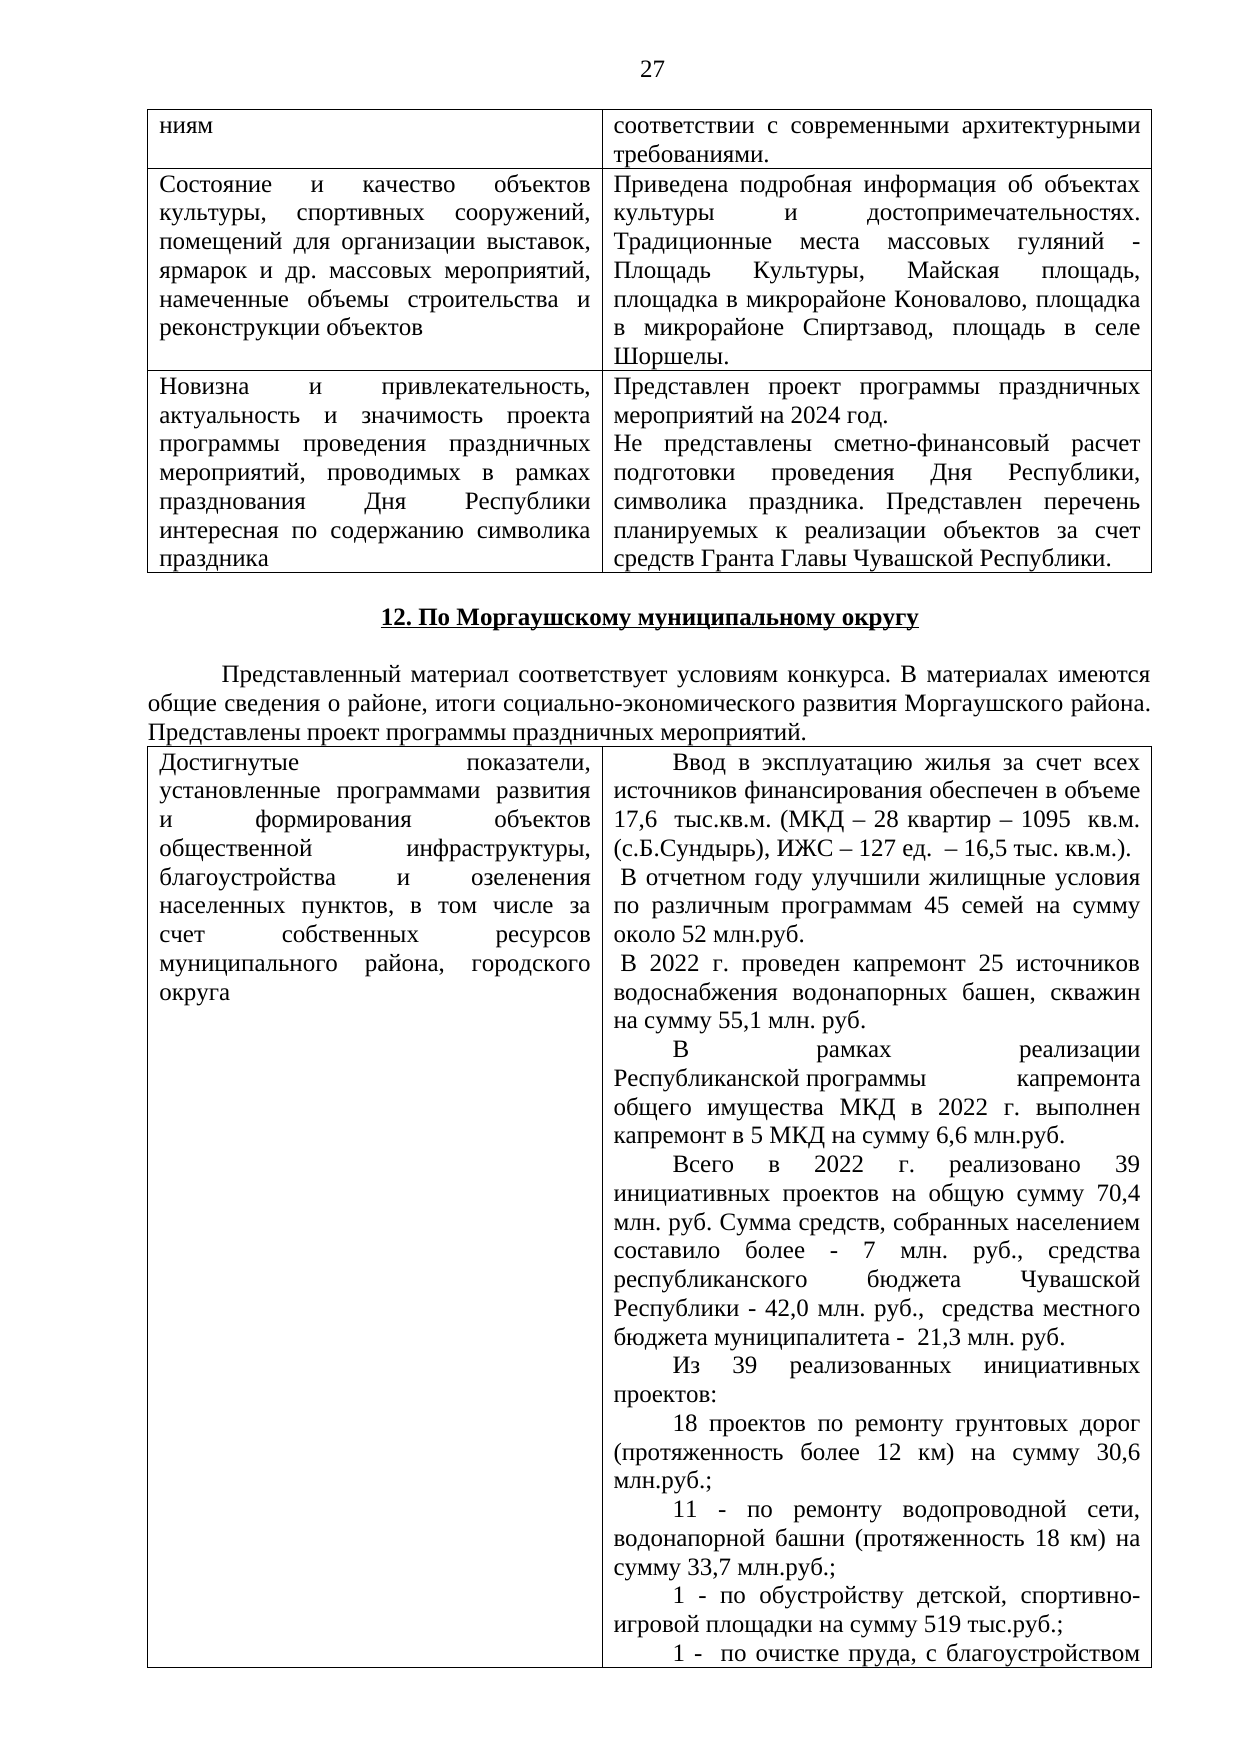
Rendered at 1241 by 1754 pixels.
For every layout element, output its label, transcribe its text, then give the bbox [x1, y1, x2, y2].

table_cell Новизна и привлекательность, актуальность и значимость проекта программы проведения праздничных мероприятий, проводимых в рамках празднования Дня Республики интересная по содержанию символика праздника [148, 371, 602, 572]
table_cell Состояние и качество объектов культуры, спортивных сооружений, помещений для организации выставок, ярмарок и др. массовых мероприятий, намеченные объемы строительства и реконструкции объектов [148, 169, 602, 370]
text 12. По Моргаушскому муниципальному округу [148, 602, 1152, 631]
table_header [603, 747, 1151, 1667]
table_cell Представлен проект программы праздничных мероприятий на 2024 год. Не представлены сметно-финансовый расчет подготовки проведения Дня Республики, символика праздника. Представлен перечень планируемых к реализации объектов за счет средств Гранта Главы Чувашской Республики. [603, 371, 1151, 572]
text Представленный материал соответствует условиям конкурса. В материалах имеются общие сведения о районе, итоги социально-экономического развития Моргаушского района. Представлены проект программы праздничных мероприятий. [148, 659, 1152, 746]
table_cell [148, 110, 602, 168]
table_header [148, 747, 602, 1667]
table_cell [603, 110, 1151, 168]
table_cell Приведена подробная информация об объектах культуры и достопримечательностях. Традиционные места массовых гуляний - Площадь Культуры, Майская площадь, площадка в микрорайоне Коновалово, площадка в микрорайоне Спиртзавод, площадь в селе Шоршелы. [603, 169, 1151, 370]
